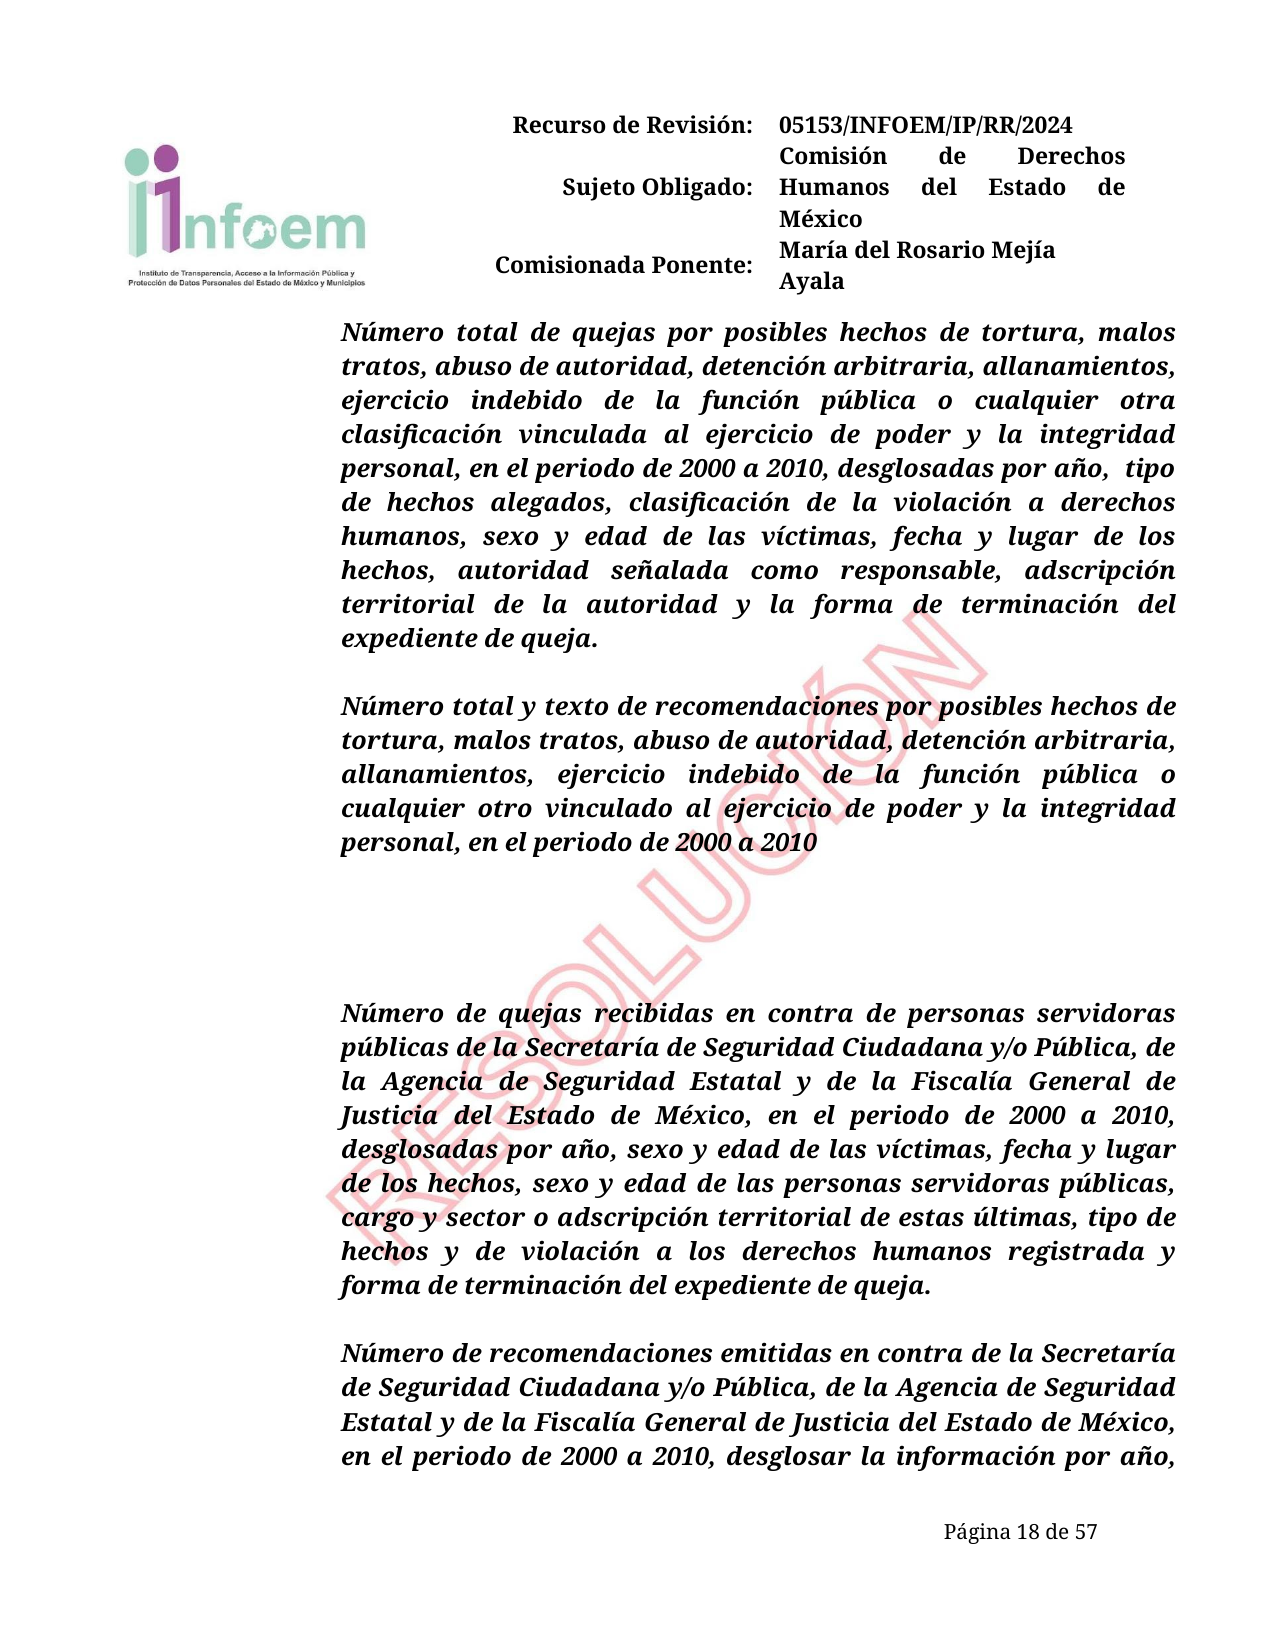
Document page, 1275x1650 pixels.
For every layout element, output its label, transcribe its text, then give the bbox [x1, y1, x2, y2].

picture [5, 84, 1275, 1650]
text Número de quejas recibidas en contra de personas servidoras públicas de la Secretaría de Seguridad Ciudadana y/o Pública, de la Agencia de Seguridad Estatal y de la Fiscalía General de Justicia del Estado de México, en el periodo de 2000 a 2010, desglosadas por año, sexo y edad de las víctimas, fecha y lugar de los hechos, sexo y edad de las personas servidoras públicas, cargo y sector o adscripción territorial de estas últimas, tipo de hechos y de violación a los derechos humanos registrada y forma de terminación del expediente de queja. [341, 995, 1180, 1302]
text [341, 1336, 1180, 1472]
text Número total y texto de recomendaciones por posibles hechos de tortura, malos tratos, abuso de autoridad, detención arbitraria, allanamientos, ejercicio indebido de la función pública o cualquier otro vinculado al ejercicio de poder y la integridad personal, en el periodo de 2000 a 2010 [341, 689, 1180, 859]
text Número total de quejas por posibles hechos de tortura, malos tratos, abuso de autoridad, detención arbitraria, allanamientos, ejercicio indebido de la función pública o cualquier otra clasificación vinculada al ejercicio de poder y la integridad personal, en el periodo de 2000 a 2010, desglosadas por año, tipo de hechos alegados, clasificación de la violación a derechos humanos, sexo y edad de las víctimas, fecha y lugar de los hechos, autoridad señalada como responsable, adscripción territorial de la autoridad y la forma de terminación del expediente de queja. [341, 314, 1180, 655]
